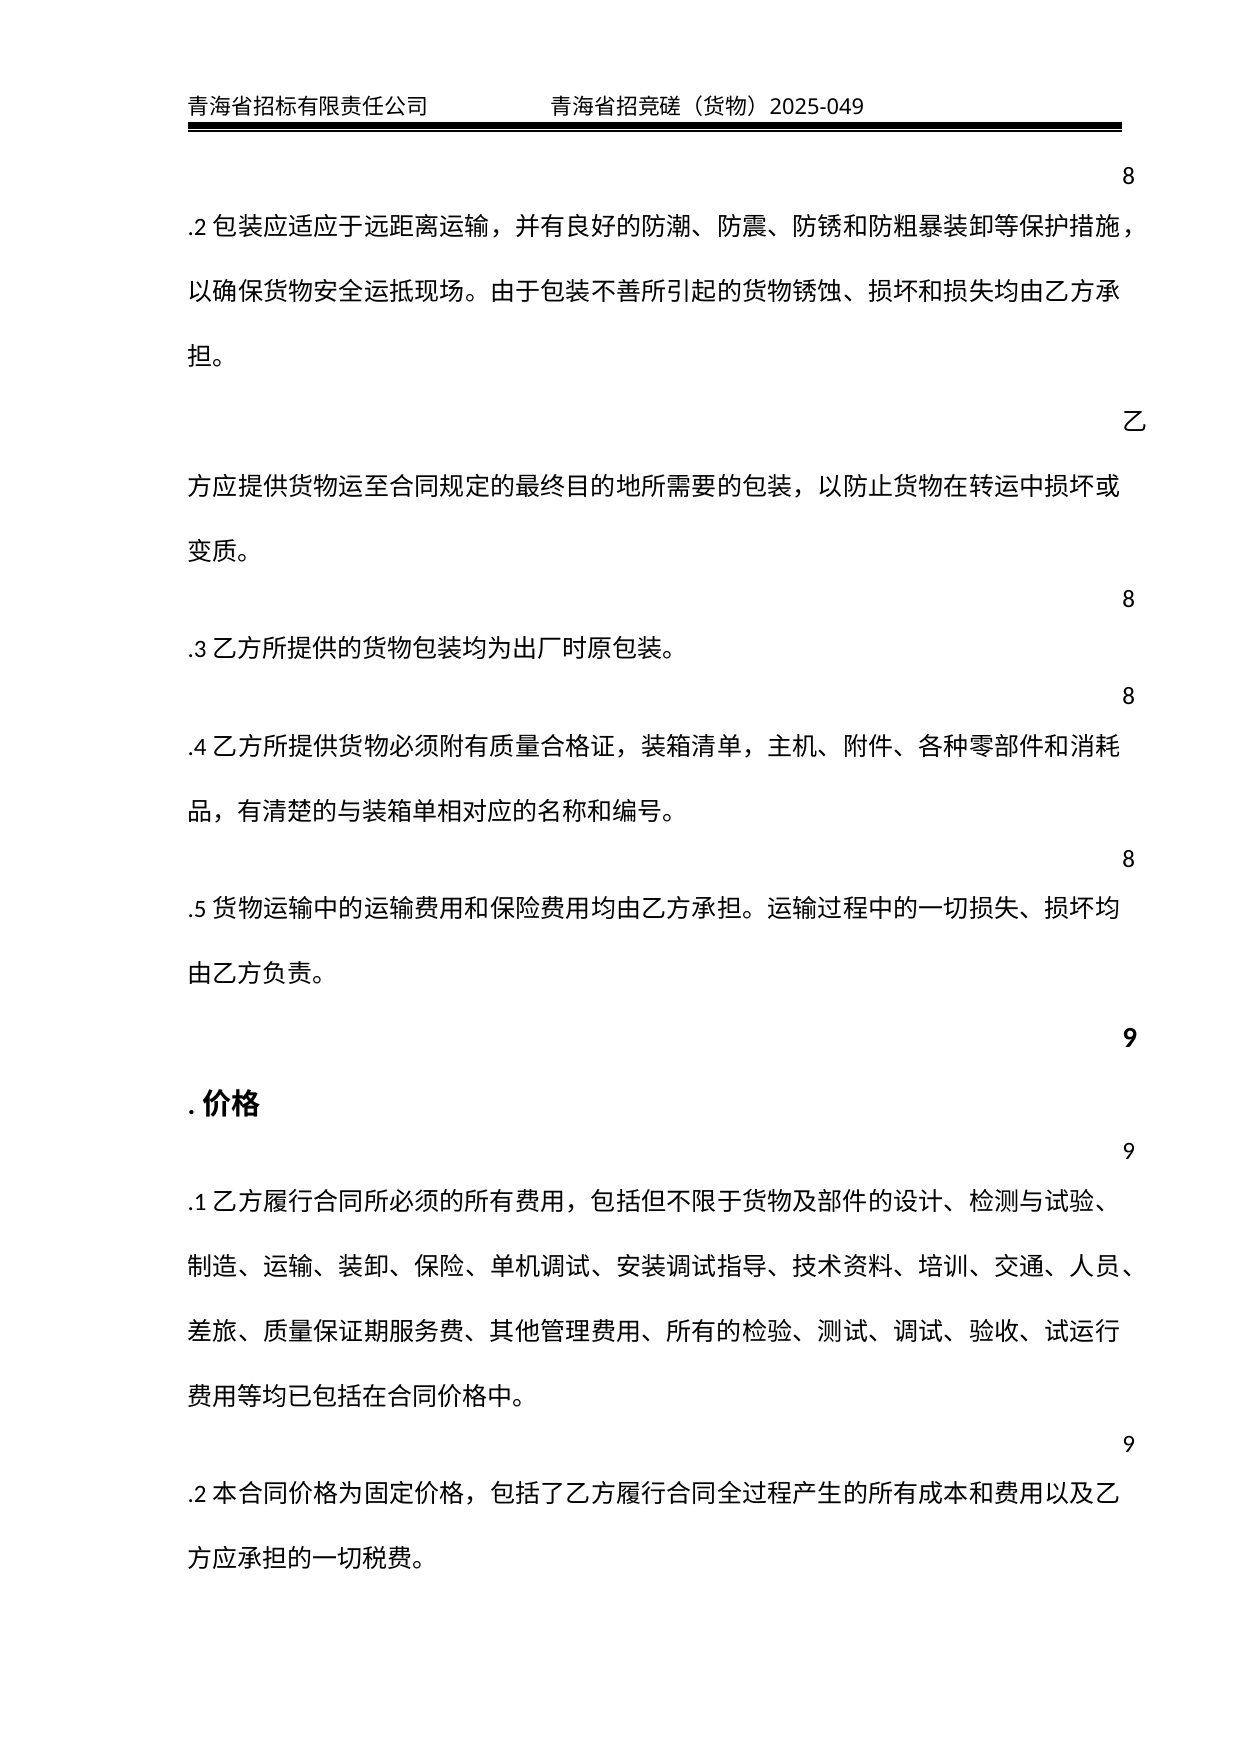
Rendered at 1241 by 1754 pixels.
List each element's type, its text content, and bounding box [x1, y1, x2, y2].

text 8.5 货物运输中的运输费用和保险费用均由乙方承担。运输过程中的一切损失、损坏均由乙方负责。 [187, 842, 1122, 1004]
text 乙方应提供货物运至合同规定的最终目的地所需要的包装，以防止货物在转运中损坏或变质。 [187, 387, 1122, 582]
text 8.3 乙方所提供的货物包装均为出厂时原包装。 [187, 582, 1122, 679]
text 9. 价格 [187, 1004, 1122, 1134]
text 9.2 本合同价格为固定价格，包括了乙方履行合同全过程产生的所有成本和费用以及乙方应承担的一切税费。 [187, 1427, 1122, 1589]
text 8.2 包装应适应于远距离运输，并有良好的防潮、防震、防锈和防粗暴装卸等保护措施，以确保货物安全运抵现场。由于包装不善所引起的货物锈蚀、损坏和损失均由乙方承担。 [187, 159, 1122, 387]
text 9.1 乙方履行合同所必须的所有费用，包括但不限于货物及部件的设计、检测与试验、制造、运输、装卸、保险、单机调试、安装调试指导、技术资料、培训、交通、人员、差旅、质量保证期服务费、其他管理费用、所有的检验、测试、调试、验收、试运行费用等均已包括在合同价格中。 [187, 1134, 1122, 1427]
text 8.4 乙方所提供货物必须附有质量合格证，装箱清单，主机、附件、各种零部件和消耗品，有清楚的与装箱单相对应的名称和编号。 [187, 679, 1122, 842]
